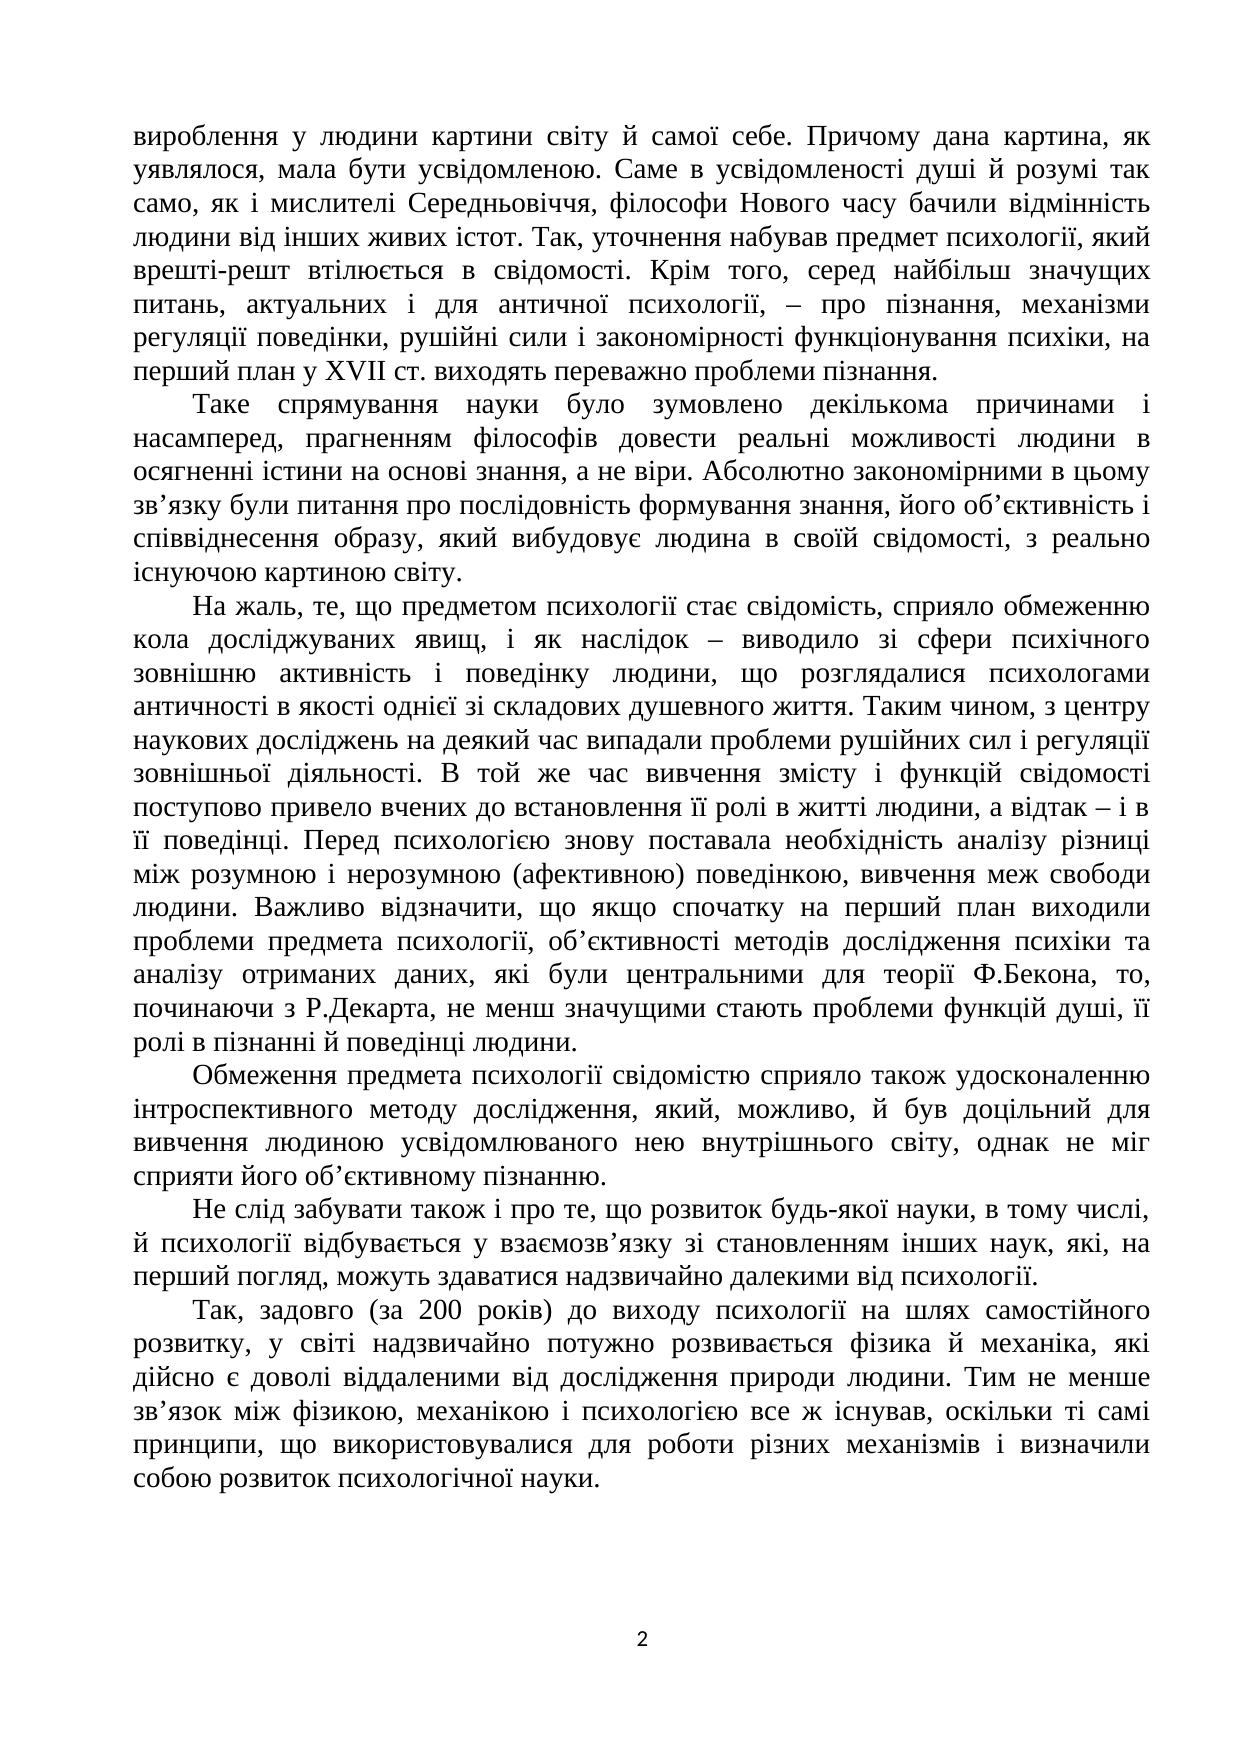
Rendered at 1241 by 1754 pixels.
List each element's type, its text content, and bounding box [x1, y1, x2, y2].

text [133, 118, 1152, 386]
text На жаль, те, що предметом психології стає свідомість, сприяло обмеженню кола досліджуваних явищ, і як наслідок – виводило зі сфери психічного зовнішню активність і поведінку людини, що розглядалися психологами античності в якості однієї зі складових душевного життя. Таким чином, з центру наукових досліджень на деякий час випадали проблеми рушійних сил і регуляції зовнішньої діяльності. В той же час вивчення змісту і функцій свідомості поступово привело вчених до встановлення її ролі в житті людини, а відтак – і в її поведінці. Перед психологією знову поставала необхідність аналізу різниці між розумною і нерозумною (афективною) поведінкою, вивчення меж свободи людини. Важливо відзначити, що якщо спочатку на перший план виходили проблеми предмета психології, об’єктивності методів дослідження психіки та аналізу отриманих даних, які були центральними для теорії Ф.Бекона, то, починаючи з Р.Декарта, не менш значущими стають проблеми функцій душі, її ролі в пізнанні й поведінці людини. [133, 588, 1152, 1057]
text Не слід забувати також і про те, що розвиток будь-якої науки, в тому числі, й психології відбувається у взаємозв’язку зі становленням інших наук, які, на перший погляд, можуть здаватися надзвичайно далекими від психології. [133, 1191, 1152, 1292]
text Обмеження предмета психології свідомістю сприяло також удосконаленню інтроспективного методу дослідження, який, можливо, й був доцільний для вивчення людиною усвідомлюваного нею внутрішнього світу, однак не міг сприяти його об’єктивному пізнанню. [133, 1057, 1152, 1191]
text Так, задовго (за 200 років) до виходу психології на шлях самостійного розвитку, у світі надзвичайно потужно розвивається фізика й механіка, які дійсно є доволі віддаленими від дослідження природи людини. Тим не менше зв’язок між фізикою, механікою і психологією все ж існував, оскільки ті самі принципи, що використовувалися для роботи різних механізмів і визначили собою розвиток психологічної науки. [133, 1292, 1152, 1493]
text Таке спрямування науки було зумовлено декількома причинами і насамперед, прагненням філософів довести реальні можливості людини в осягненні істини на основі знання, а не віри. Абсолютно закономірними в цьому зв’язку були питання про послідовність формування знання, його об’єктивність і співвіднесення образу, який вибудовує людина в своїй свідомості, з реально існуючою картиною світу. [133, 386, 1152, 588]
